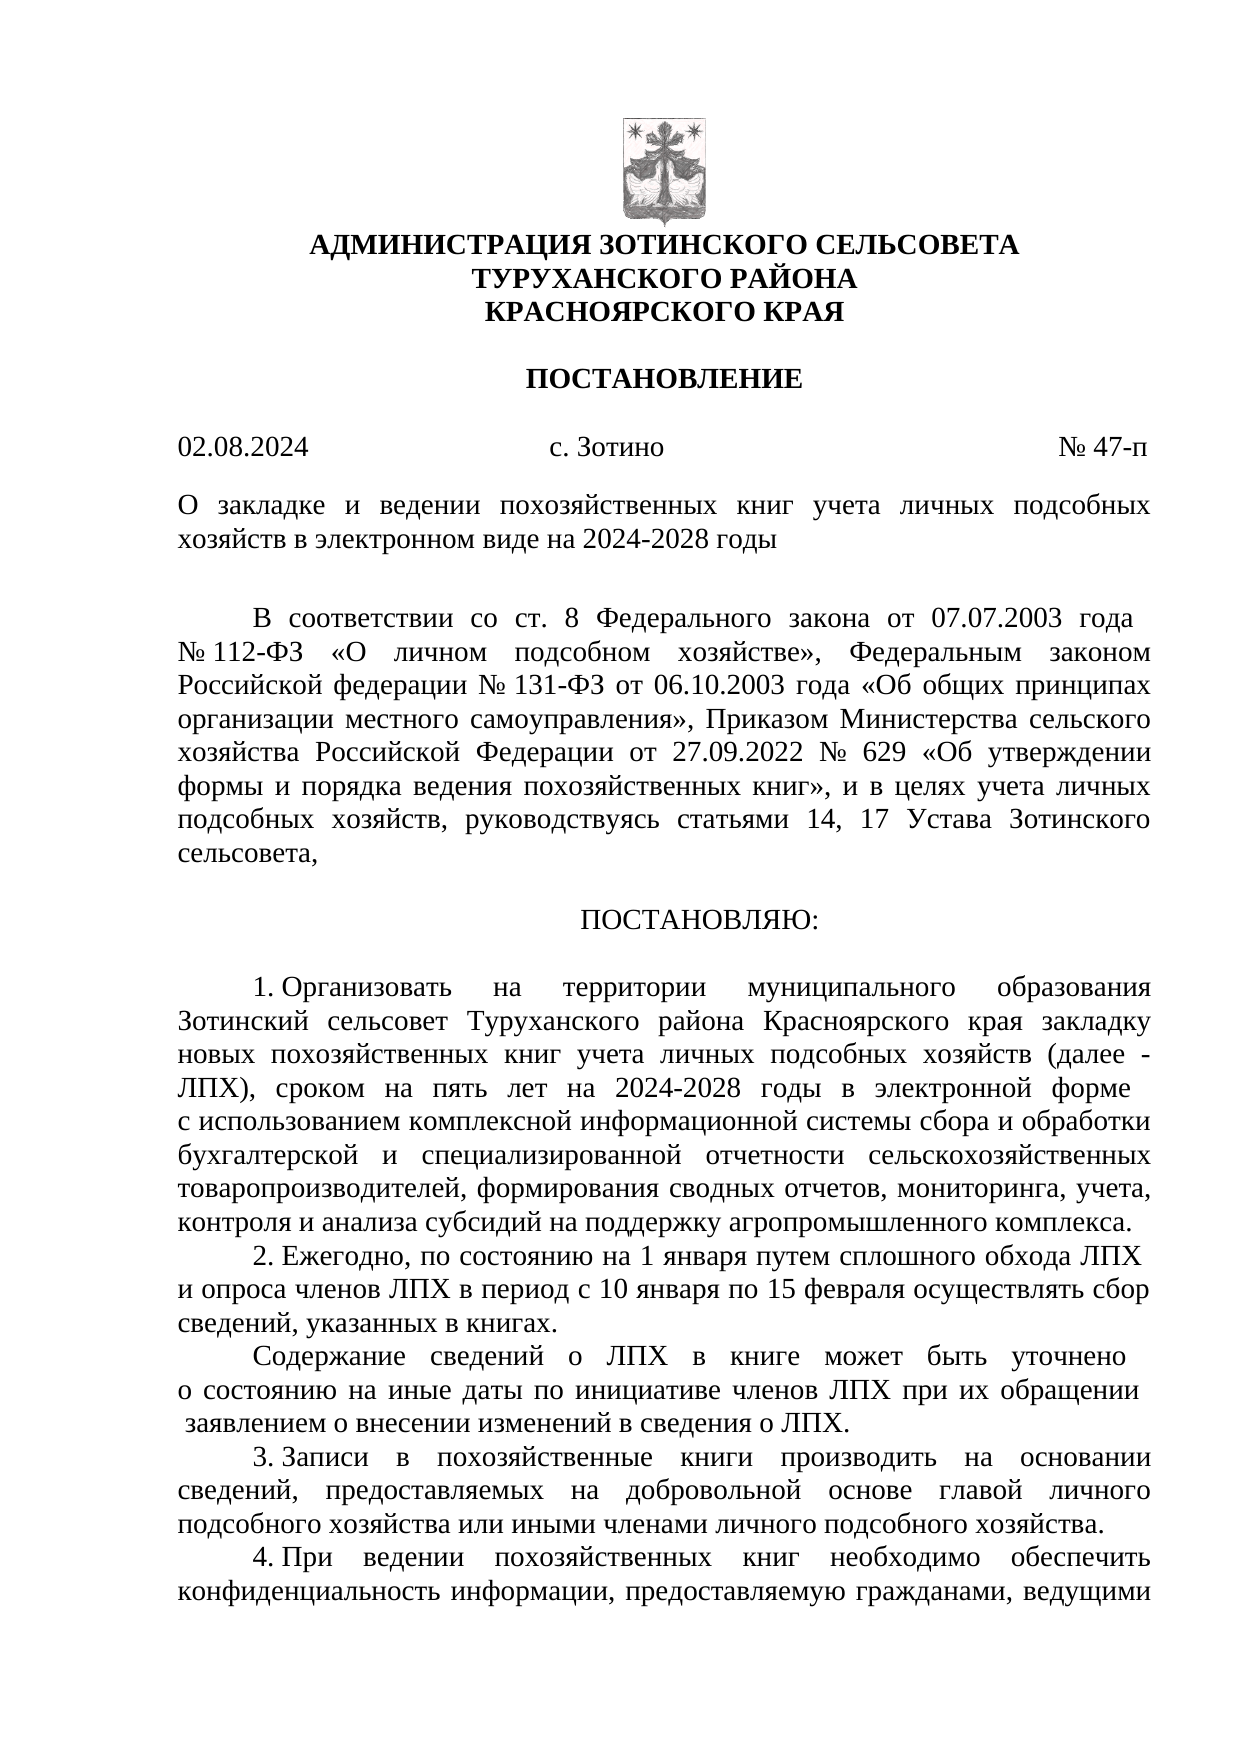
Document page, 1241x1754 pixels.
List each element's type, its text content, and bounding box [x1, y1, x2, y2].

text 2. Ежегодно, по состоянию на 1 января путем сплошного обхода ЛПХ и опроса членов ЛПХ в период с 10 января по 15 февраля осуществлять сбор сведений, указанных в книгах. [177, 1238, 1152, 1338]
list ПОСТАНОВЛЕНИЕ [177, 362, 1152, 395]
text В соответствии со ст. 8 Федерального закона от 07.07.2003 года № 112-ФЗ «О личном подсобном хозяйстве», Федеральным законом Российской федерации № 131-ФЗ от 06.10.2003 года «Об общих принципах организации местного самоуправления», Приказом Министерства сельского хозяйства Российской Федерации от 27.09.2022 № 629 «Об утверждении формы и порядка ведения похозяйственных книг», и в целях учета личных подсобных хозяйств, руководствуясь статьями 14, 17 Устава Зотинского сельсовета, [177, 600, 1152, 869]
list КРАСНОЯРСКОГО КРАЯ [177, 294, 1152, 328]
picture [623, 118, 706, 228]
subtitle О закладке и ведении похозяйственных книг учета личных подсобных хозяйств в электронном виде на 2024-2028 годы [177, 487, 1152, 554]
text Содержание сведений о ЛПХ в книге может быть уточнено о состоянию на иные даты по инициативе членов ЛПХ при их обращении заявлением о внесении изменений в сведения о ЛПХ. [177, 1338, 1152, 1439]
list 02.08.2024 с. Зотино № 47-п [177, 429, 1152, 462]
text ПОСТАНОВЛЯЮ: [177, 902, 1152, 936]
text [177, 1539, 1152, 1607]
text 1. Организовать на территории муниципального образования Зотинский сельсовет Туруханского района Красноярского края закладку новых похозяйственных книг учета личных подсобных хозяйств (далее - ЛПХ), сроком на пять лет на 2024-2028 годы в электронной форме с использованием комплексной информационной системы сбора и обработки бухгалтерской и специализированной отчетности сельскохозяйственных товаропроизводителей, формирования сводных отчетов, мониторинга, учета, контроля и анализа субсидий на поддержку агропромышленного комплекса. [177, 969, 1152, 1238]
text 3. Записи в похозяйственные книги производить на основании сведений, предоставляемых на добровольной основе главой личного подсобного хозяйства или иными членами личного подсобного хозяйства. [177, 1439, 1152, 1539]
list АДМИНИСТРАЦИЯ ЗОТИНСКОГО СЕЛЬСОВЕТА [177, 227, 1152, 261]
list ТУРУХАНСКОГО РАЙОНА [177, 261, 1152, 294]
